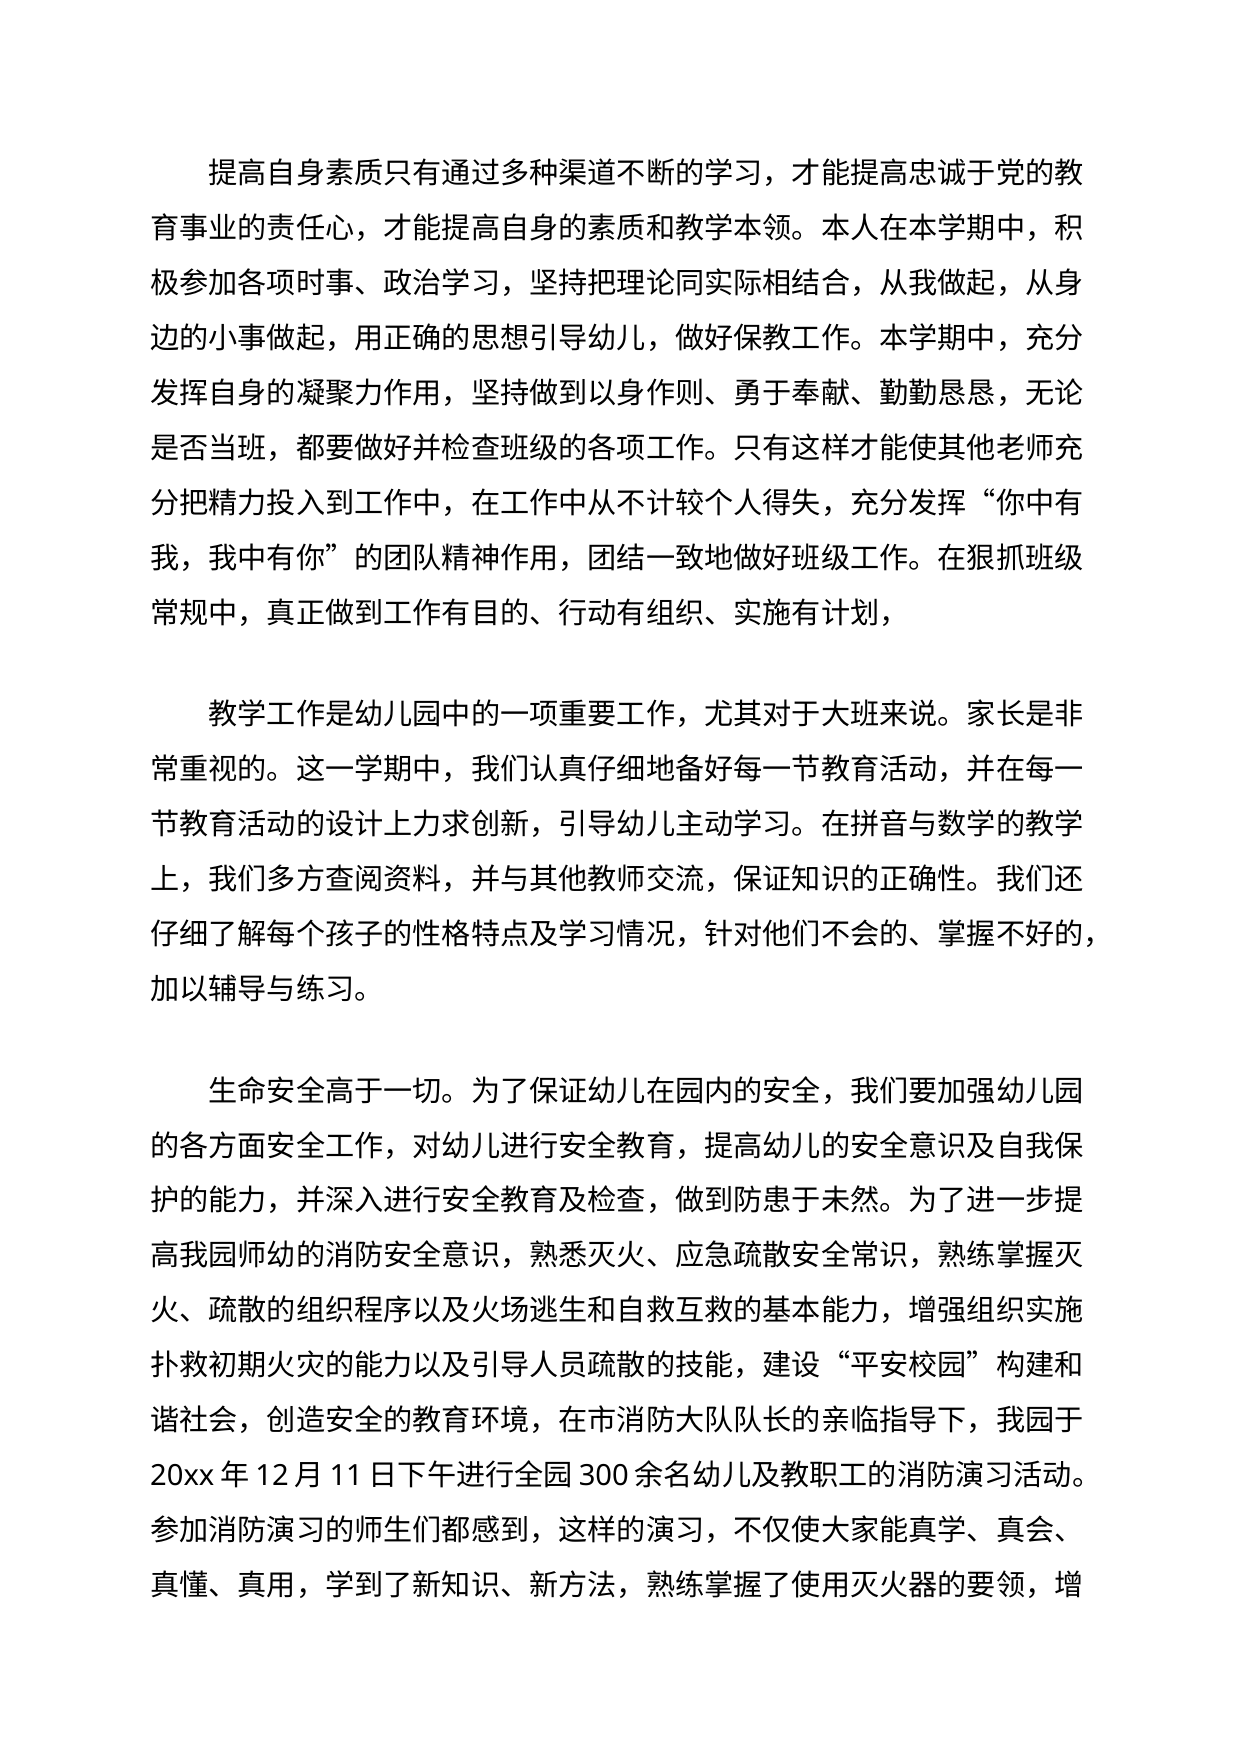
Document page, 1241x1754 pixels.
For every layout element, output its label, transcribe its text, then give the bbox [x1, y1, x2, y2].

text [150, 1067, 1090, 1604]
text 提高自身素质只有通过多种渠道不断的学习，才能提高忠诚于党的教育事业的责任心，才能提高自身的素质和教学本领。本人在本学期中，积极参加各项时事、政治学习，坚持把理论同实际相结合，从我做起，从身边的小事做起，用正确的思想引导幼儿，做好保教工作。本学期中，充分发挥自身的凝聚力作用，坚持做到以身作则、勇于奉献、勤勤恳恳，无论是否当班，都要做好并检查班级的各项工作。只有这样才能使其他老师充分把精力投入到工作中，在工作中从不计较个人得失，充分发挥“你中有我，我中有你”的团队精神作用，团结一致地做好班级工作。在狠抓班级常规中，真正做到工作有目的、行动有组织、实施有计划， [150, 150, 1090, 631]
text 教学工作是幼儿园中的一项重要工作，尤其对于大班来说。家长是非常重视的。这一学期中，我们认真仔细地备好每一节教育活动，并在每一节教育活动的设计上力求创新，引导幼儿主动学习。在拼音与数学的教学上，我们多方查阅资料，并与其他教师交流，保证知识的正确性。我们还仔细了解每个孩子的性格特点及学习情况，针对他们不会的、掌握不好的，加以辅导与练习。 [150, 691, 1090, 1008]
